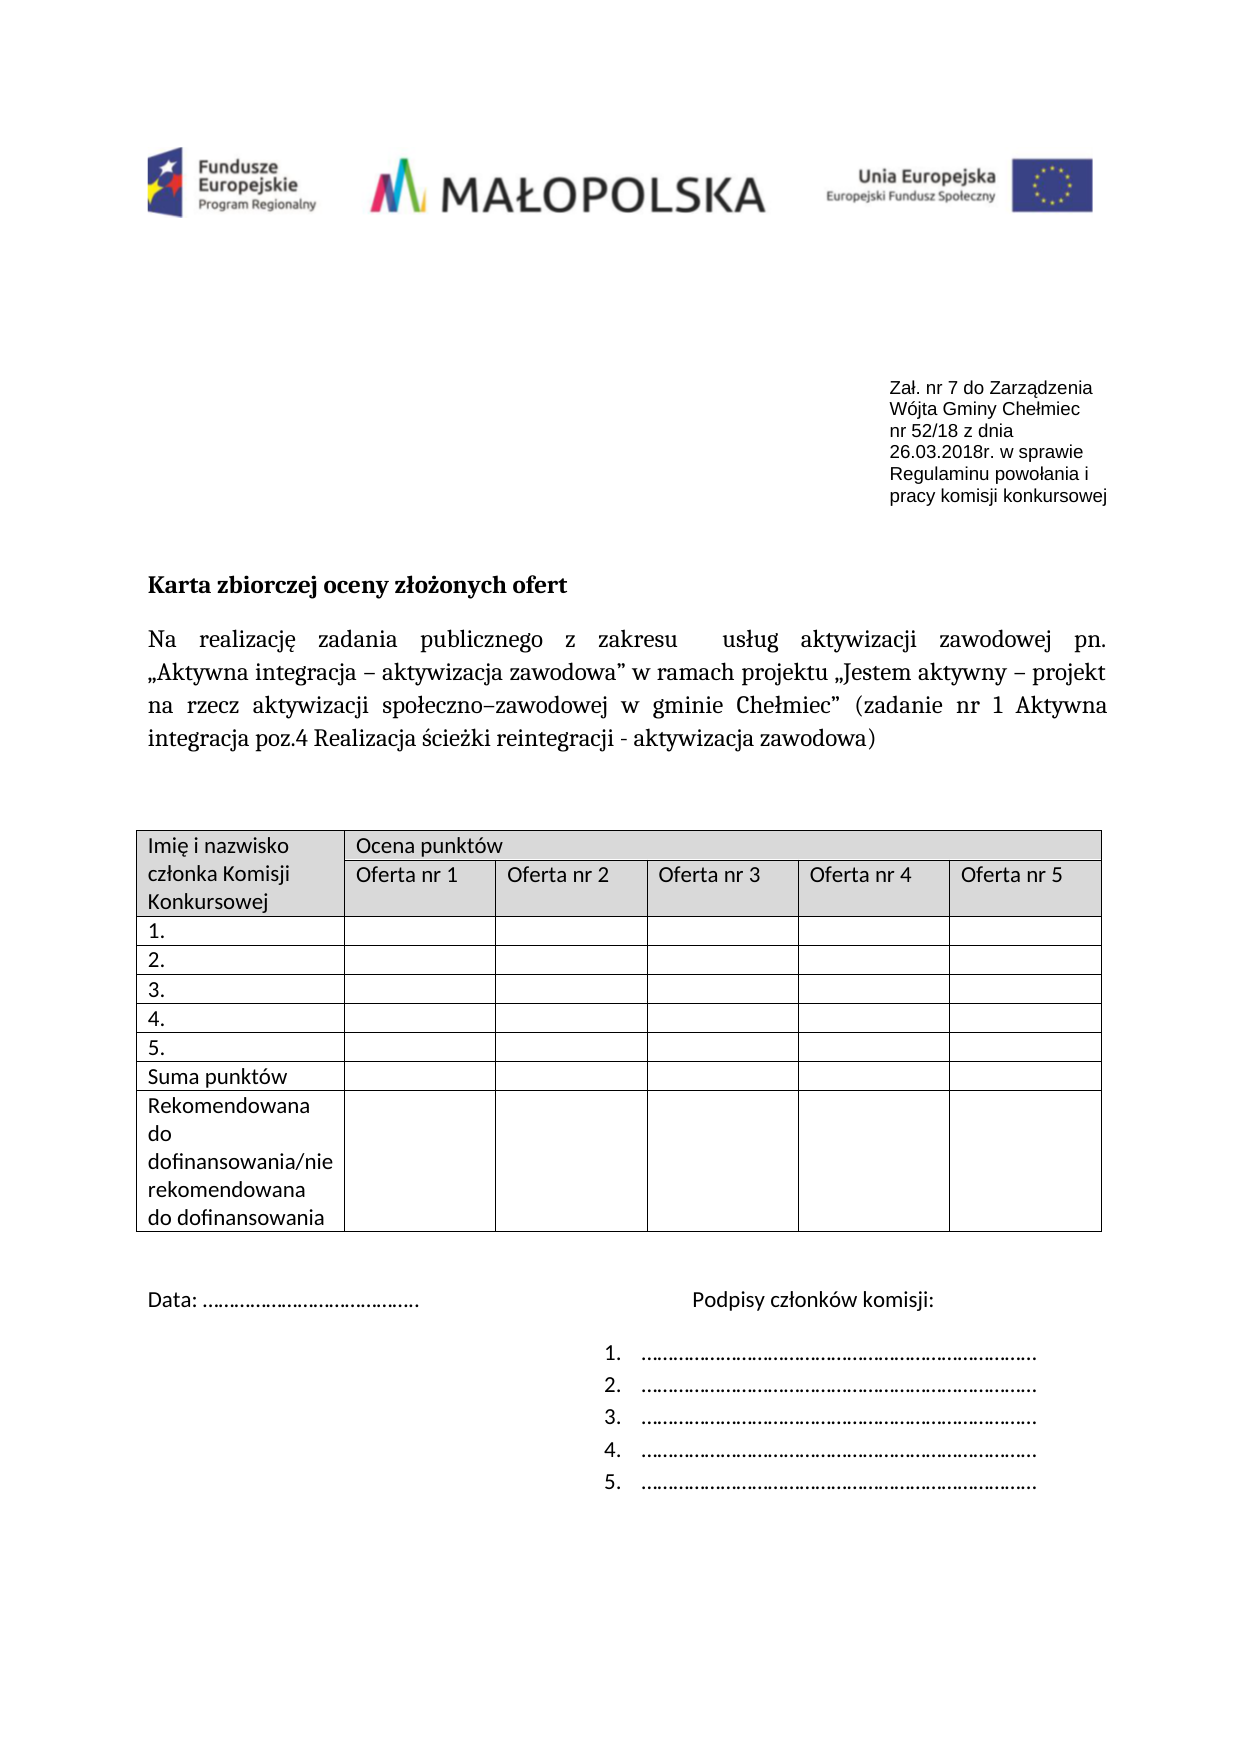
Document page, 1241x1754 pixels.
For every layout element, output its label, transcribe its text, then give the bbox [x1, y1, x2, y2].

table_cell [648, 1033, 798, 1061]
table_cell 2. [137, 946, 344, 974]
table_cell Oferta nr 5 [950, 861, 1101, 916]
text Data: ………………………………….. Podpisy członków komisji: [148, 1285, 1107, 1313]
table_cell [648, 1062, 798, 1090]
table_cell [345, 917, 495, 944]
table_cell Oferta nr 2 [496, 861, 647, 916]
table_cell [648, 975, 798, 1003]
table_cell [496, 975, 647, 1003]
table_cell Rekomendowana do dofinansowania/nie rekomendowana do dofinansowania [137, 1091, 344, 1231]
table_cell Oferta nr 4 [799, 861, 949, 916]
table_cell Oferta nr 1 [345, 861, 495, 916]
table_cell [950, 1062, 1101, 1090]
table_cell [799, 1091, 949, 1231]
table_cell [496, 946, 647, 974]
picture [147, 147, 1093, 218]
table_cell [345, 1033, 495, 1061]
table_cell [496, 1033, 647, 1061]
table_cell [648, 946, 798, 974]
table_cell Oferta nr 3 [648, 861, 798, 916]
table_cell [950, 1033, 1101, 1061]
table_cell [345, 1062, 495, 1090]
list ………………………………………………………………… [604, 1338, 1107, 1366]
table_cell [799, 975, 949, 1003]
table_header Ocena punktów [345, 831, 1101, 859]
table_cell [950, 1091, 1101, 1231]
table_cell [799, 946, 949, 974]
text Karta zbiorczej oceny złożonych ofert [148, 571, 1107, 599]
table_cell 5. [137, 1033, 344, 1061]
table_cell [950, 1004, 1101, 1032]
table_cell [345, 975, 495, 1003]
table_cell [799, 1062, 949, 1090]
table_cell [648, 1004, 798, 1032]
table_cell [496, 917, 647, 944]
text Na realizację zadania publicznego z zakresu usług aktywizacji zawodowej pn. „Aktywna integracja – aktywizacja zawodowa” w ramach projektu „Jestem aktywny – projekt na rzecz aktywizacji społeczno–zawodowej w gminie Chełmiec” (zadanie nr 1 Aktywna integracja poz.4 Realizacja ścieżki reintegracji - aktywizacja zawodowa) [148, 624, 1107, 752]
list ………………………………………………………………… [604, 1402, 1107, 1431]
table_cell Suma punktów [137, 1062, 344, 1090]
table_cell [950, 975, 1101, 1003]
table_cell 4. [137, 1004, 344, 1032]
table_cell [496, 1062, 647, 1090]
table_cell [345, 1004, 495, 1032]
table_cell 3. [137, 975, 344, 1003]
table_cell [799, 917, 949, 944]
table_cell [799, 1033, 949, 1061]
text Zał. nr 7 do Zarządzenia Wójta Gminy Chełmiec nr 52/18 z dnia 26.03.2018r. w sprawie Regulaminu powołania i pracy komisji konkursowej [889, 348, 1107, 506]
table_cell [950, 946, 1101, 974]
table_cell [496, 1091, 647, 1231]
table_cell [648, 1091, 798, 1231]
list ………………………………………………………………… [604, 1435, 1107, 1463]
table_cell [345, 946, 495, 974]
table_cell 1. [137, 917, 344, 944]
table_cell [648, 917, 798, 944]
list ………………………………………………………………… [604, 1467, 1107, 1495]
table_cell [496, 1004, 647, 1032]
table_cell [345, 1091, 495, 1231]
list ………………………………………………………………… [604, 1370, 1107, 1398]
table_cell [950, 917, 1101, 944]
table_header Imię i nazwisko członka Komisji Konkursowej [137, 831, 344, 916]
table_cell [799, 1004, 949, 1032]
